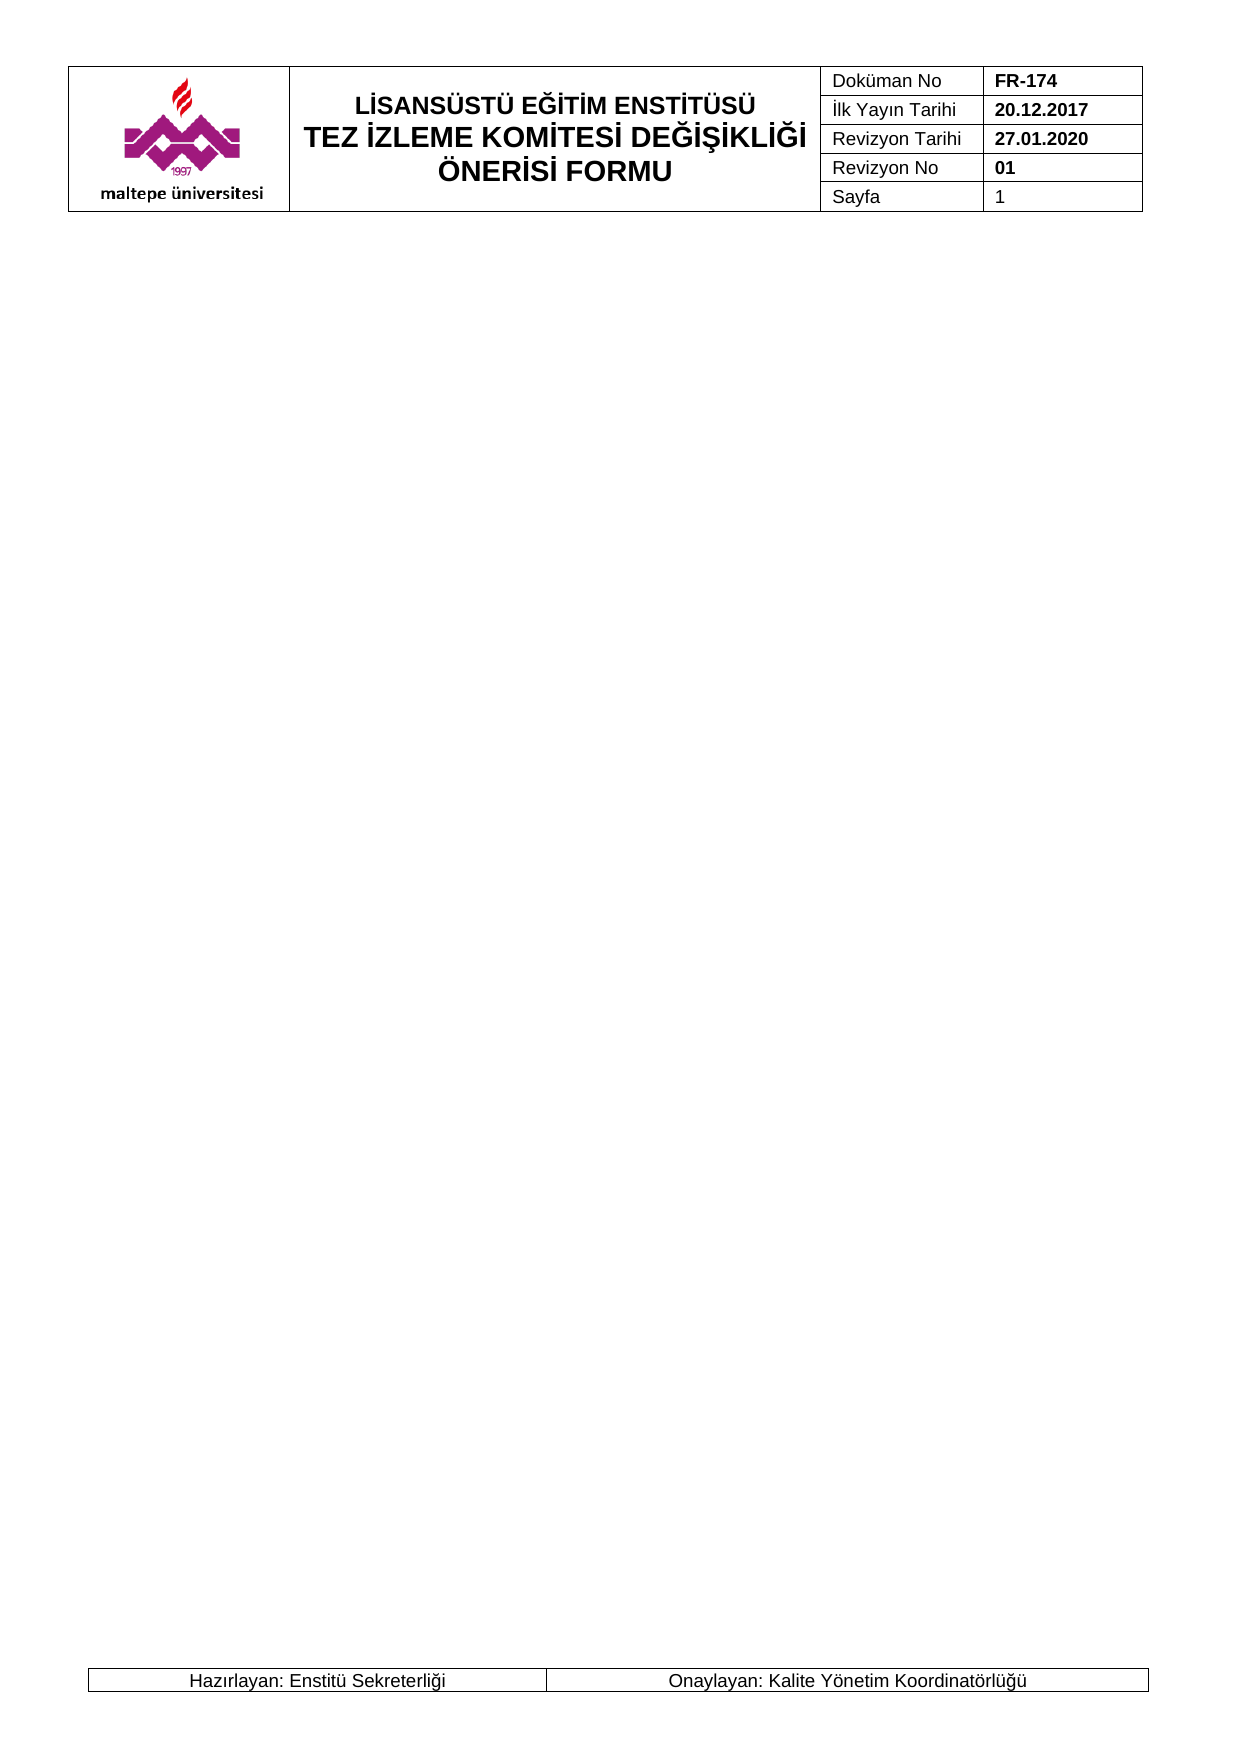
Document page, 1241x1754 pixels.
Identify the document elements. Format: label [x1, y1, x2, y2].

picture [79, 67, 285, 211]
